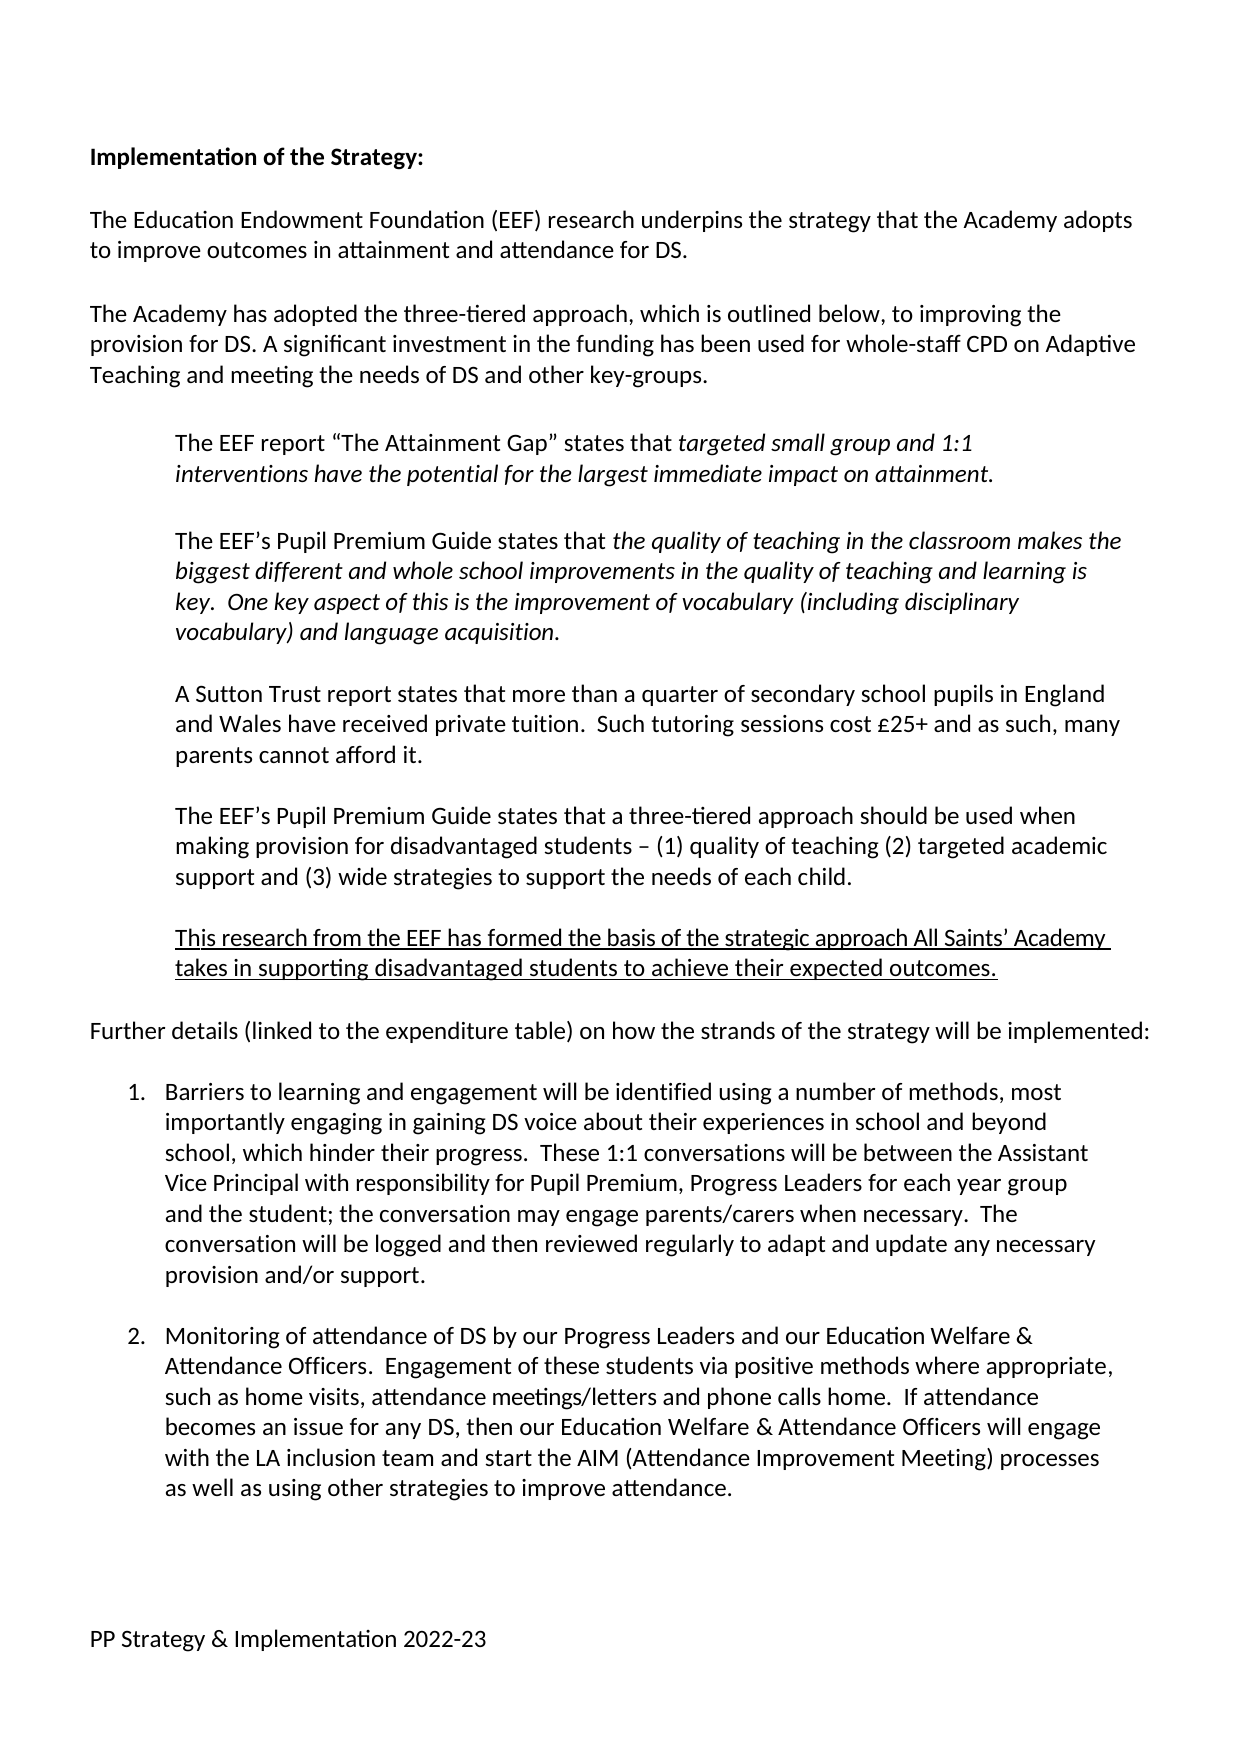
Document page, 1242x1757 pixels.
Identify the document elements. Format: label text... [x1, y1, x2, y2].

text Further details (linked to the expenditure table) on how the strands of the strategy will be implemented: [89, 1016, 1152, 1045]
list Monitoring of attendance of DS by our Progress Leaders and our Education Welfare & Attendance Officers. Engagement of these students via positive methods where appropriate, such as home visits, attendance meetings/letters and phone calls home. If attendance becomes an issue for any DS, then our Education Welfare & Attendance Officers will engage with the LA inclusion team and start the AIM (Attendance Improvement Meeting) processes as well as using other strategies to improve attendance. [127, 1320, 1117, 1503]
text This research from the EEF has formed the basis of the strategic approach All Saints’ Academy takes in supporting disadvantaged students to achieve their expected outcomes. [175, 922, 1141, 983]
text A Sutton Trust report states that more than a quarter of secondary school pupils in England and Wales have received private tuition. Such tutoring sessions cost £25+ and as such, many parents cannot afford it. [175, 678, 1141, 769]
text The EEF’s Pupil Premium Guide states that the quality of teaching in the classroom makes the biggest different and whole school improvements in the quality of teaching and learning is key. One key aspect of this is the improvement of vocabulary (including disciplinary vocabulary) and language acquisition. [175, 525, 1135, 647]
text The EEF’s Pupil Premium Guide states that a three-tiered approach should be used when making provision for disadvantaged students – (1) quality of teaching (2) targeted academic [175, 800, 1141, 861]
text The EEF report “The Attainment Gap” states that targeted small group and 1:1 interventions have the potential for the largest immediate impact on attainment. [175, 427, 1093, 488]
text Implementation of the Strategy: [89, 141, 1154, 171]
text The Education Endowment Foundation (EEF) research underpins the strategy that the Academy adopts to improve outcomes in attainment and attendance for DS. [89, 204, 1154, 265]
list Barriers to learning and engagement will be identified using a number of methods, most importantly engaging in gaining DS voice about their experiences in school and beyond school, which hinder their progress. These 1:1 conversations will be between the Assistant Vice Principal with responsibility for Pupil Premium, Progress Leaders for each year group and the student; the conversation may engage parents/carers when necessary. The conversation will be logged and then reviewed regularly to adapt and update any necessary provision and/or support. [127, 1076, 1110, 1289]
text support and (3) wide strategies to support the needs of each child. [175, 861, 1141, 891]
text The Academy has adopted the three-tiered approach, which is outlined below, to improving the provision for DS. A significant investment in the funding has been used for whole-staff CPD on Adaptive Teaching and meeting the needs of DS and other key-groups. [89, 298, 1154, 389]
